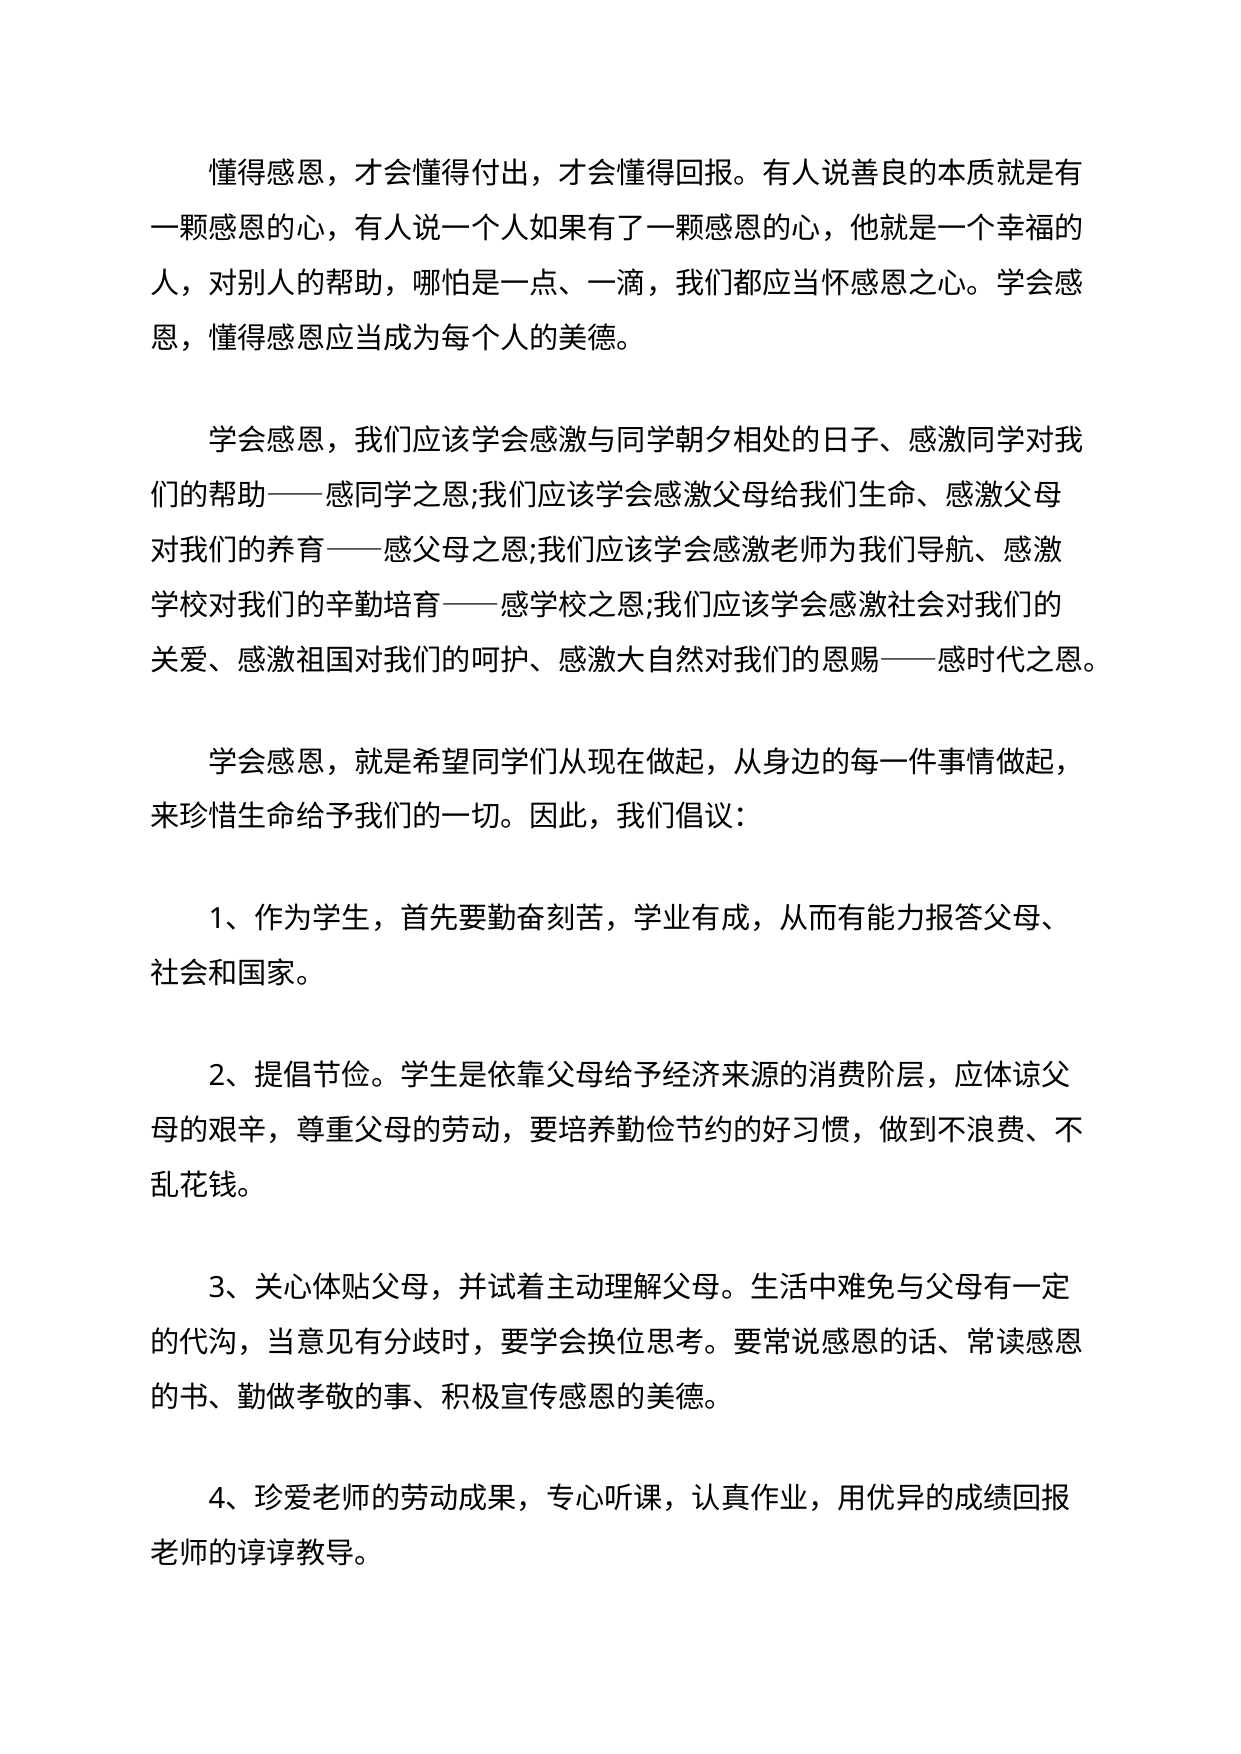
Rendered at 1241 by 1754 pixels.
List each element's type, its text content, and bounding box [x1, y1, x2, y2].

text 1、作为学生，首先要勤奋刻苦，学业有成，从而有能力报答父母、社会和国家。 [150, 895, 1090, 992]
text 学会感恩，就是希望同学们从现在做起，从身边的每一件事情做起，来珍惜生命给予我们的一切。因此，我们倡议： [150, 738, 1090, 835]
text 学会感恩，我们应该学会感激与同学朝夕相处的日子、感激同学对我们的帮助——感同学之恩;我们应该学会感激父母给我们生命、感激父母对我们的养育——感父母之恩;我们应该学会感激老师为我们导航、感激学校对我们的辛勤培育——感学校之恩;我们应该学会感激社会对我们的关爱、感激祖国对我们的呵护、感激大自然对我们的恩赐——感时代之恩。 [150, 416, 1090, 679]
text 3、关心体贴父母，并试着主动理解父母。生活中难免与父母有一定的代沟，当意见有分歧时，要学会换位思考。要常说感恩的话、常读感恩的书、勤做孝敬的事、积极宣传感恩的美德。 [150, 1263, 1090, 1415]
text 4、珍爱老师的劳动成果，专心听课，认真作业，用优异的成绩回报老师的谆谆教导。 [150, 1475, 1090, 1572]
text 2、提倡节俭。学生是依靠父母给予经济来源的消费阶层，应体谅父母的艰辛，尊重父母的劳动，要培养勤俭节约的好习惯，做到不浪费、不乱花钱。 [150, 1052, 1090, 1204]
text 懂得感恩，才会懂得付出，才会懂得回报。有人说善良的本质就是有一颗感恩的心，有人说一个人如果有了一颗感恩的心，他就是一个幸福的人，对别人的帮助，哪怕是一点、一滴，我们都应当怀感恩之心。学会感恩，懂得感恩应当成为每个人的美德。 [150, 150, 1090, 357]
